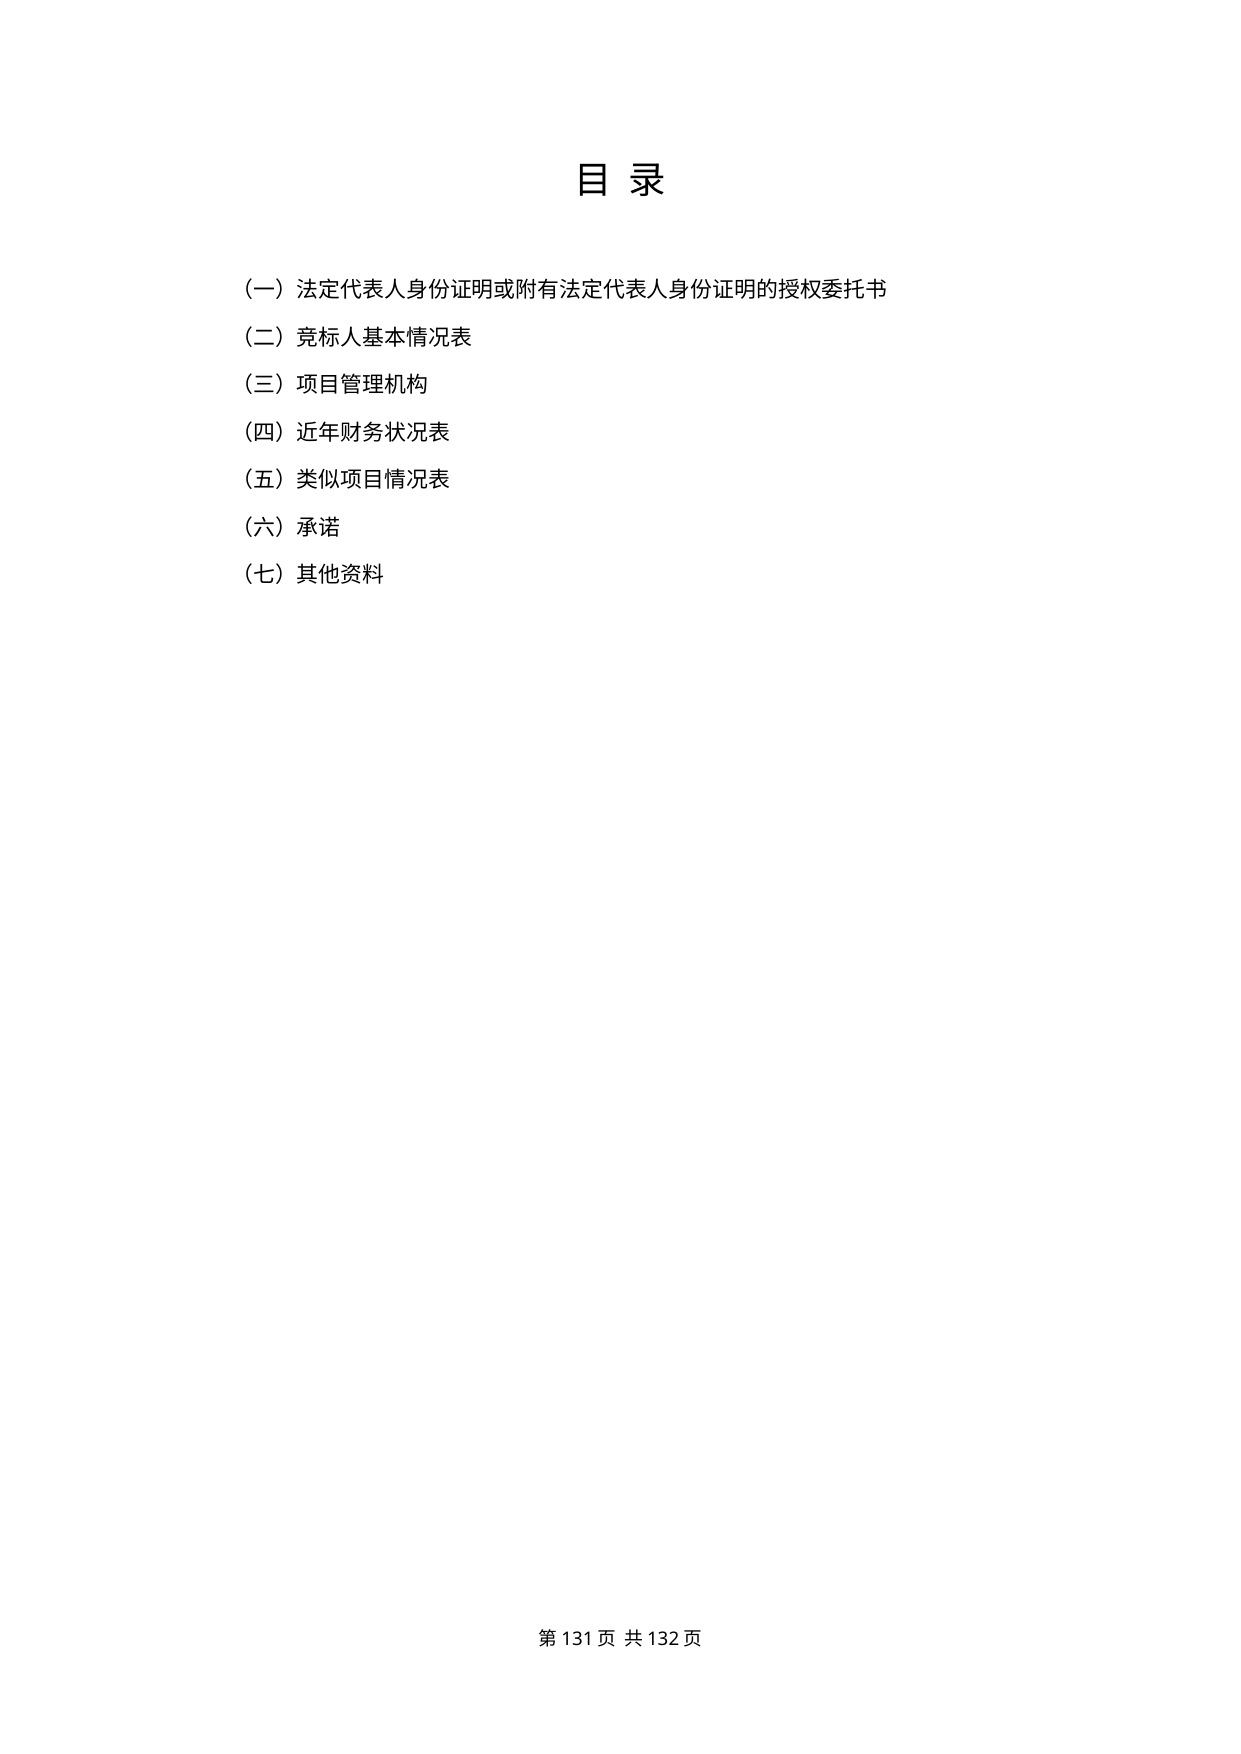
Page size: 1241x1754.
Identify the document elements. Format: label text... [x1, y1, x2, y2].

text （三）项目管理机构 [187, 367, 1053, 399]
text （七）其他资料 [187, 557, 1053, 589]
text （五）类似项目情况表 [187, 462, 1053, 494]
text （一）法定代表人身份证明或附有法定代表人身份证明的授权委托书 [187, 272, 1053, 304]
text （四）近年财务状况表 [187, 415, 1053, 447]
text （二）竞标人基本情况表 [187, 320, 1053, 352]
text 目 录 [187, 150, 1053, 204]
text （六）承诺 [187, 510, 1053, 542]
